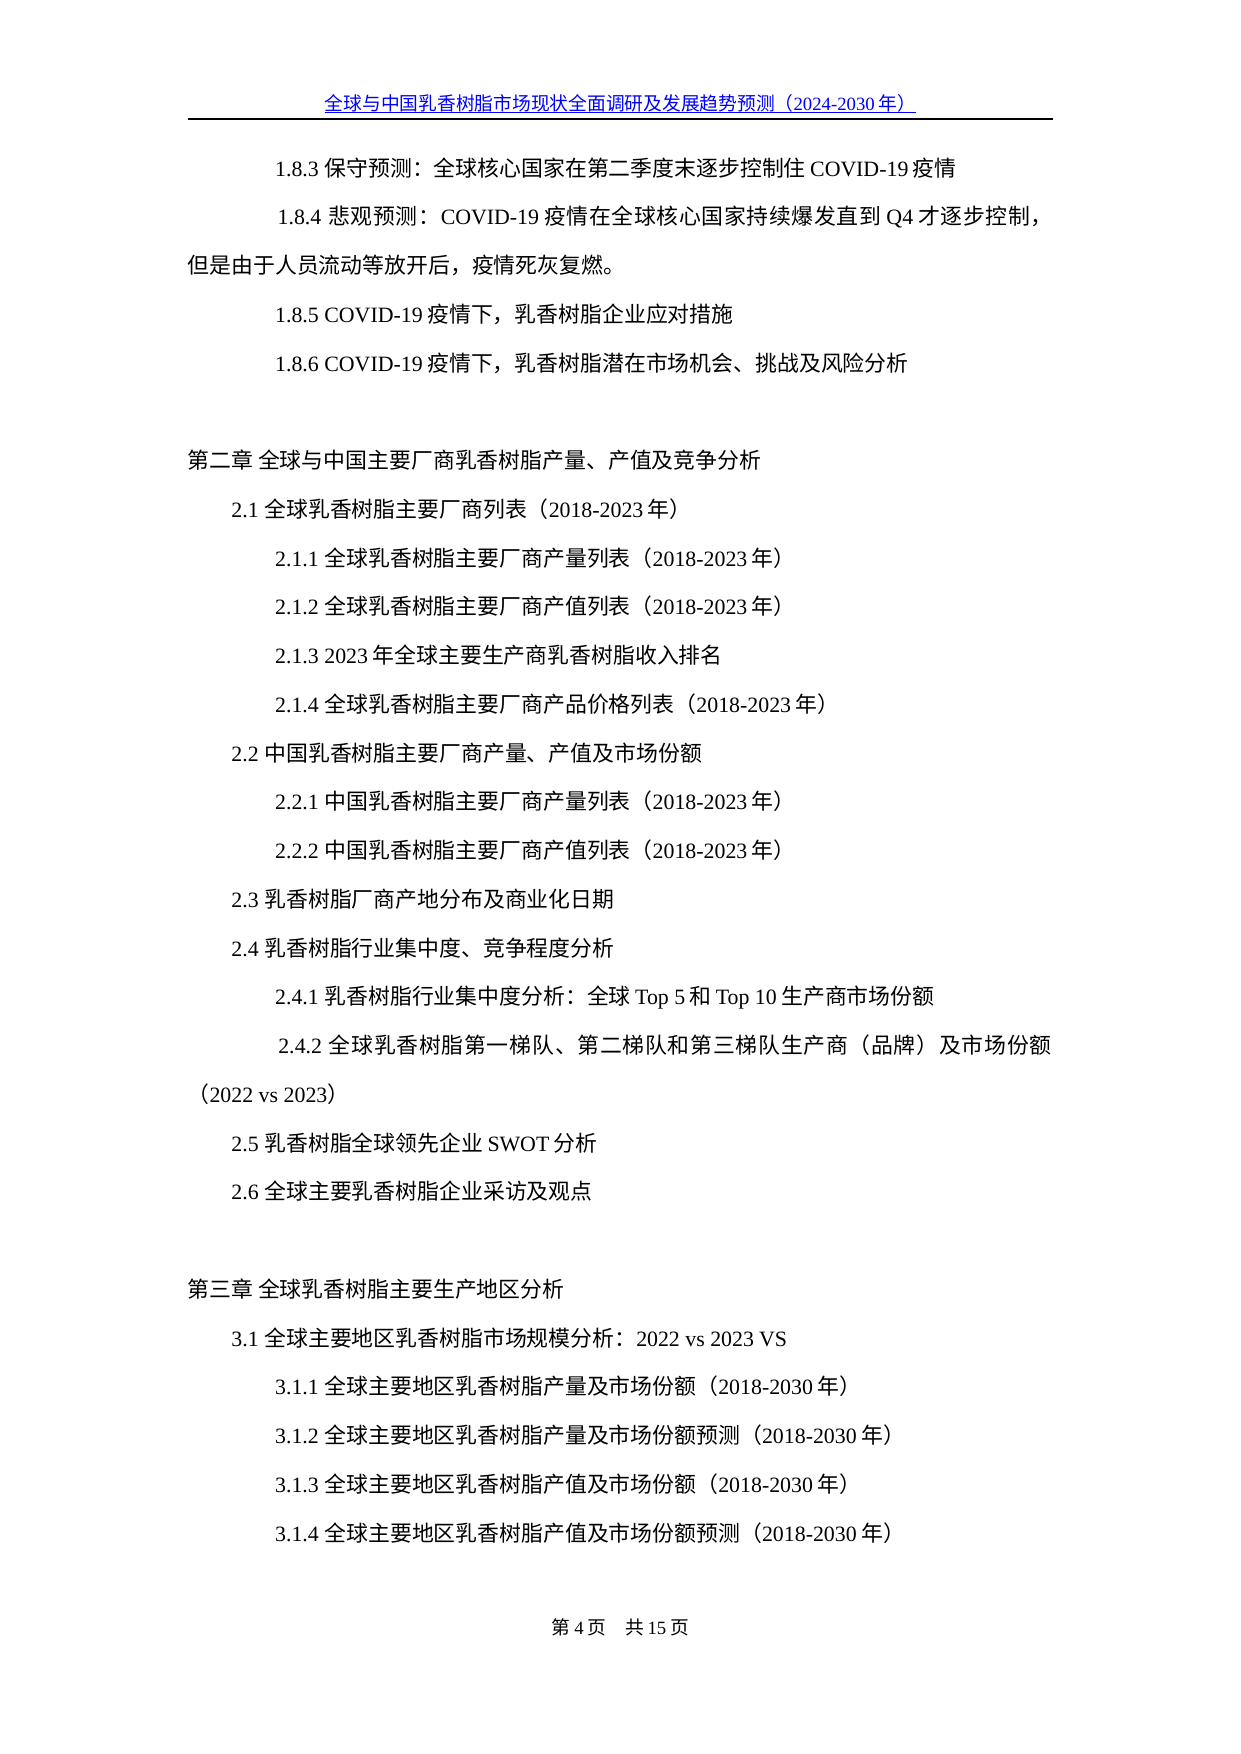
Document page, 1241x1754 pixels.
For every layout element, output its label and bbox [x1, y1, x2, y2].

text [187, 150, 1053, 1548]
